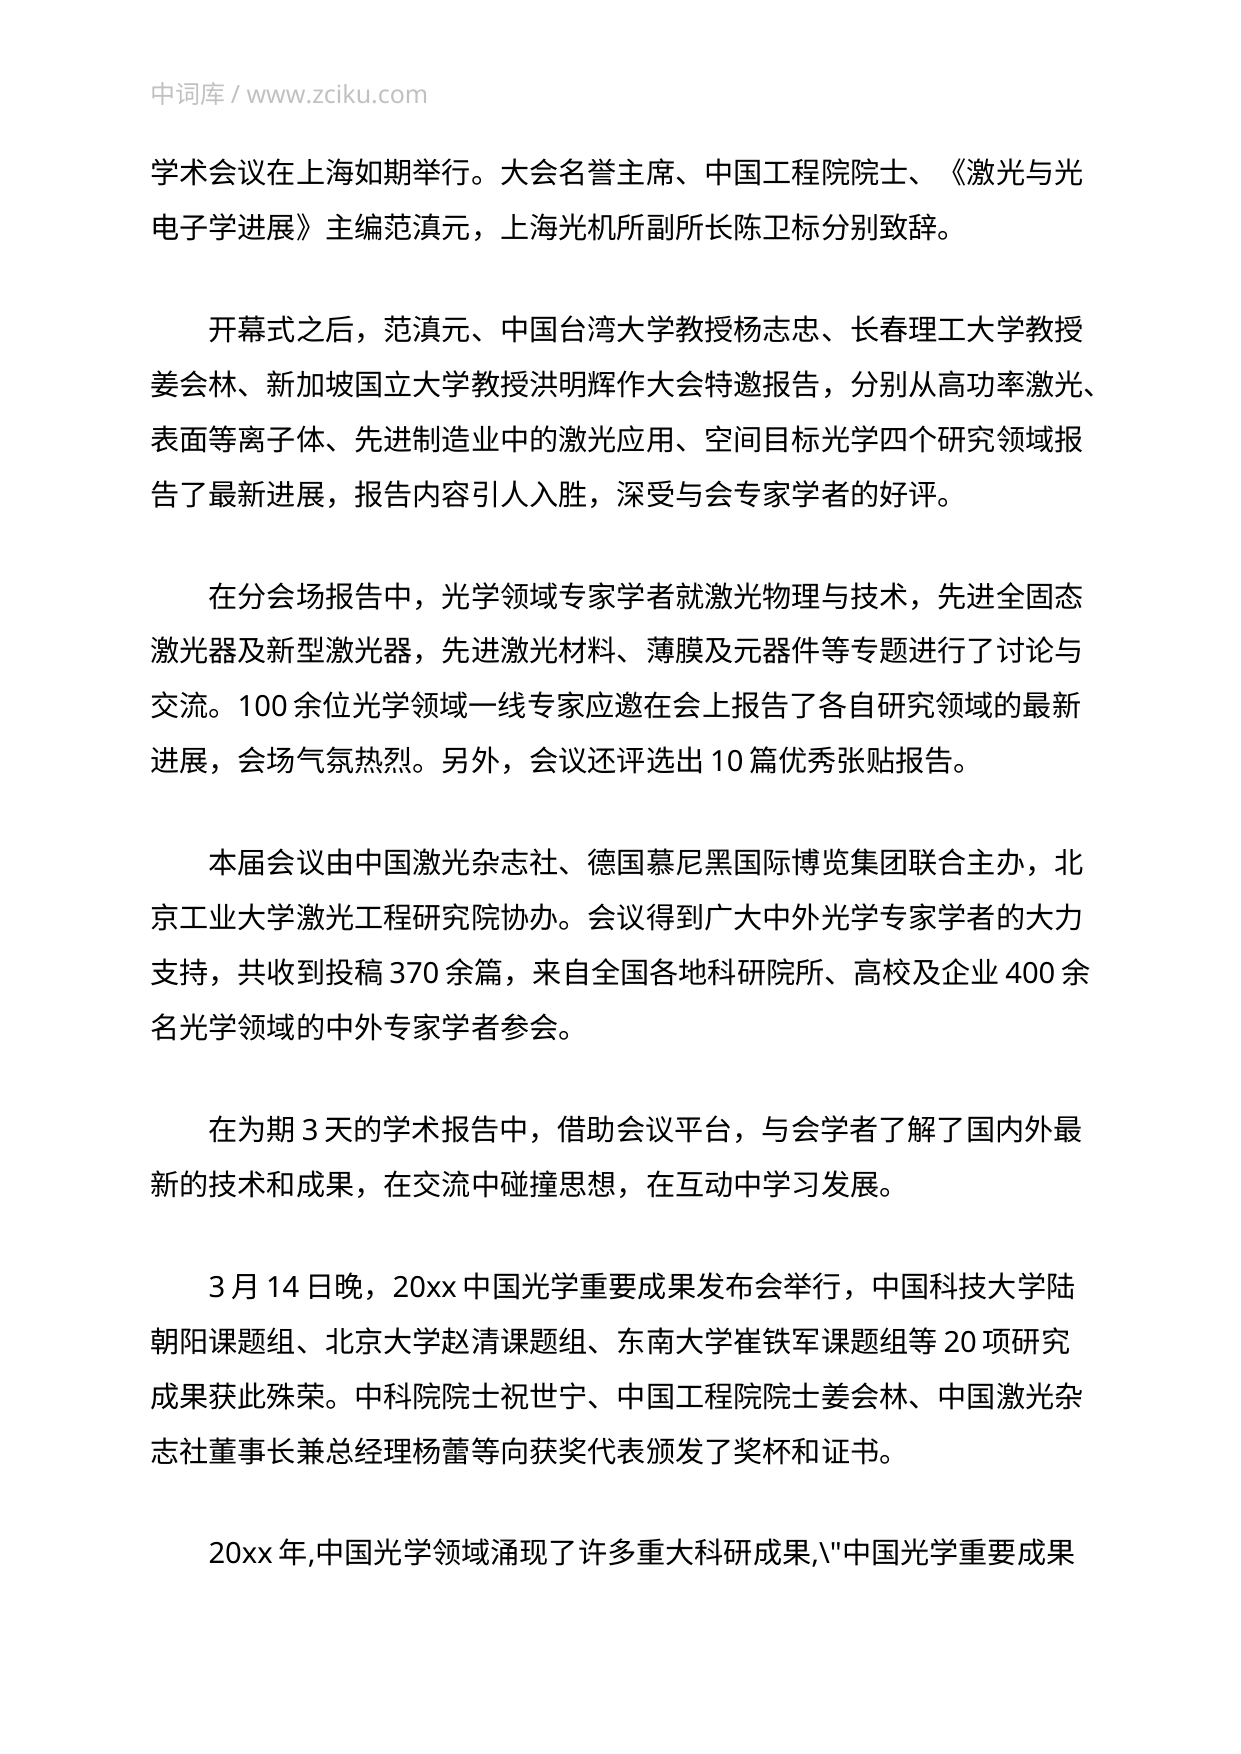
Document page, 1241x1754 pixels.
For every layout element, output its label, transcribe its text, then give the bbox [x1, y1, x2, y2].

text 本届会议由中国激光杂志社、德国慕尼黑国际博览集团联合主办，北京工业大学激光工程研究院协办。会议得到广大中外光学专家学者的大力支持，共收到投稿370余篇，来自全国各地科研院所、高校及企业400余名光学领域的中外专家学者参会。 [150, 840, 1090, 1047]
text 开幕式之后，范滇元、中国台湾大学教授杨志忠、长春理工大学教授姜会林、新加坡国立大学教授洪明辉作大会特邀报告，分别从高功率激光、表面等离子体、先进制造业中的激光应用、空间目标光学四个研究领域报告了最新进展，报告内容引人入胜，深受与会专家学者的好评。 [150, 307, 1090, 514]
text 3月14日晚，20xx中国光学重要成果发布会举行，中国科技大学陆朝阳课题组、北京大学赵清课题组、东南大学崔铁军课题组等20项研究成果获此殊荣。中科院院士祝世宁、中国工程院院士姜会林、中国激光杂志社董事长兼总经理杨蕾等向获奖代表颁发了奖杯和证书。 [150, 1263, 1090, 1470]
text 在分会场报告中，光学领域专家学者就激光物理与技术，先进全固态激光器及新型激光器，先进激光材料、薄膜及元器件等专题进行了讨论与交流。100余位光学领域一线专家应邀在会上报告了各自研究领域的最新进展，会场气氛热烈。另外，会议还评选出10篇优秀张贴报告。 [150, 573, 1090, 780]
text 在为期3天的学术报告中，借助会议平台，与会学者了解了国内外最新的技术和成果，在交流中碰撞思想，在互动中学习发展。 [150, 1106, 1090, 1204]
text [150, 150, 1090, 247]
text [150, 1530, 1090, 1572]
